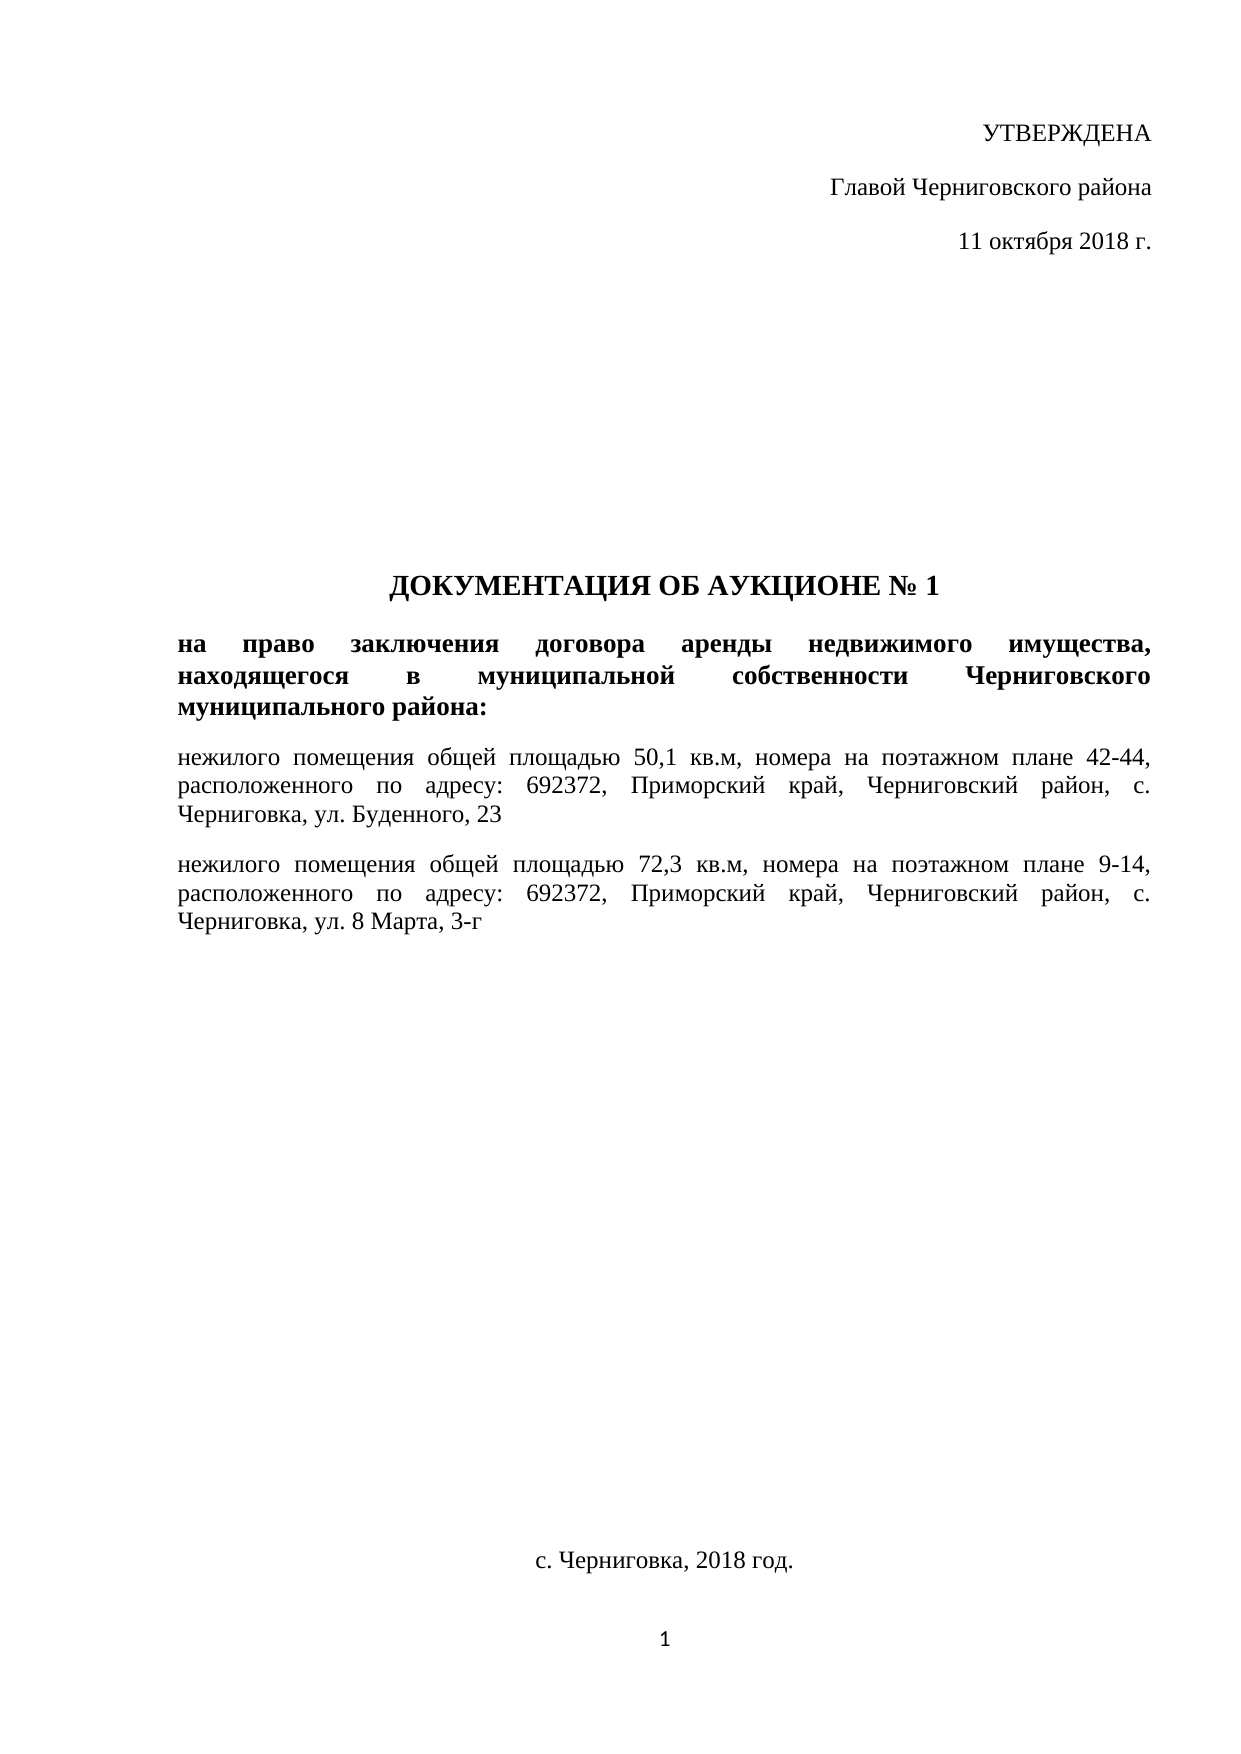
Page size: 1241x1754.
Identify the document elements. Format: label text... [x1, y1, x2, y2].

text ДОКУМЕНТАЦИЯ ОБ АУКЦИОНЕ № 1 [177, 568, 1152, 602]
text нежилого помещения общей площадью 50,1 кв.м, номера на поэтажном плане 42-44, расположенного по адресу: 692372, Приморский край, Черниговский район, с. Черниговка, ул. Буденного, 23 [177, 742, 1152, 828]
text с. Черниговка, 2018 год. [177, 1546, 1152, 1574]
text Главой Черниговского района [177, 172, 1152, 201]
text нежилого помещения общей площадью 72,3 кв.м, номера на поэтажном плане 9-14, расположенного по адресу: 692372, Приморский край, Черниговский район, с. Черниговка, ул. 8 Марта, 3-г [177, 849, 1152, 935]
text на право заключения договора аренды недвижимого имущества, находящегося в муниципальной собственности Черниговского муниципального района: [177, 628, 1152, 721]
text 11 октября 2018 г. [177, 226, 1152, 254]
text УТВЕРЖДЕНА [177, 118, 1152, 147]
